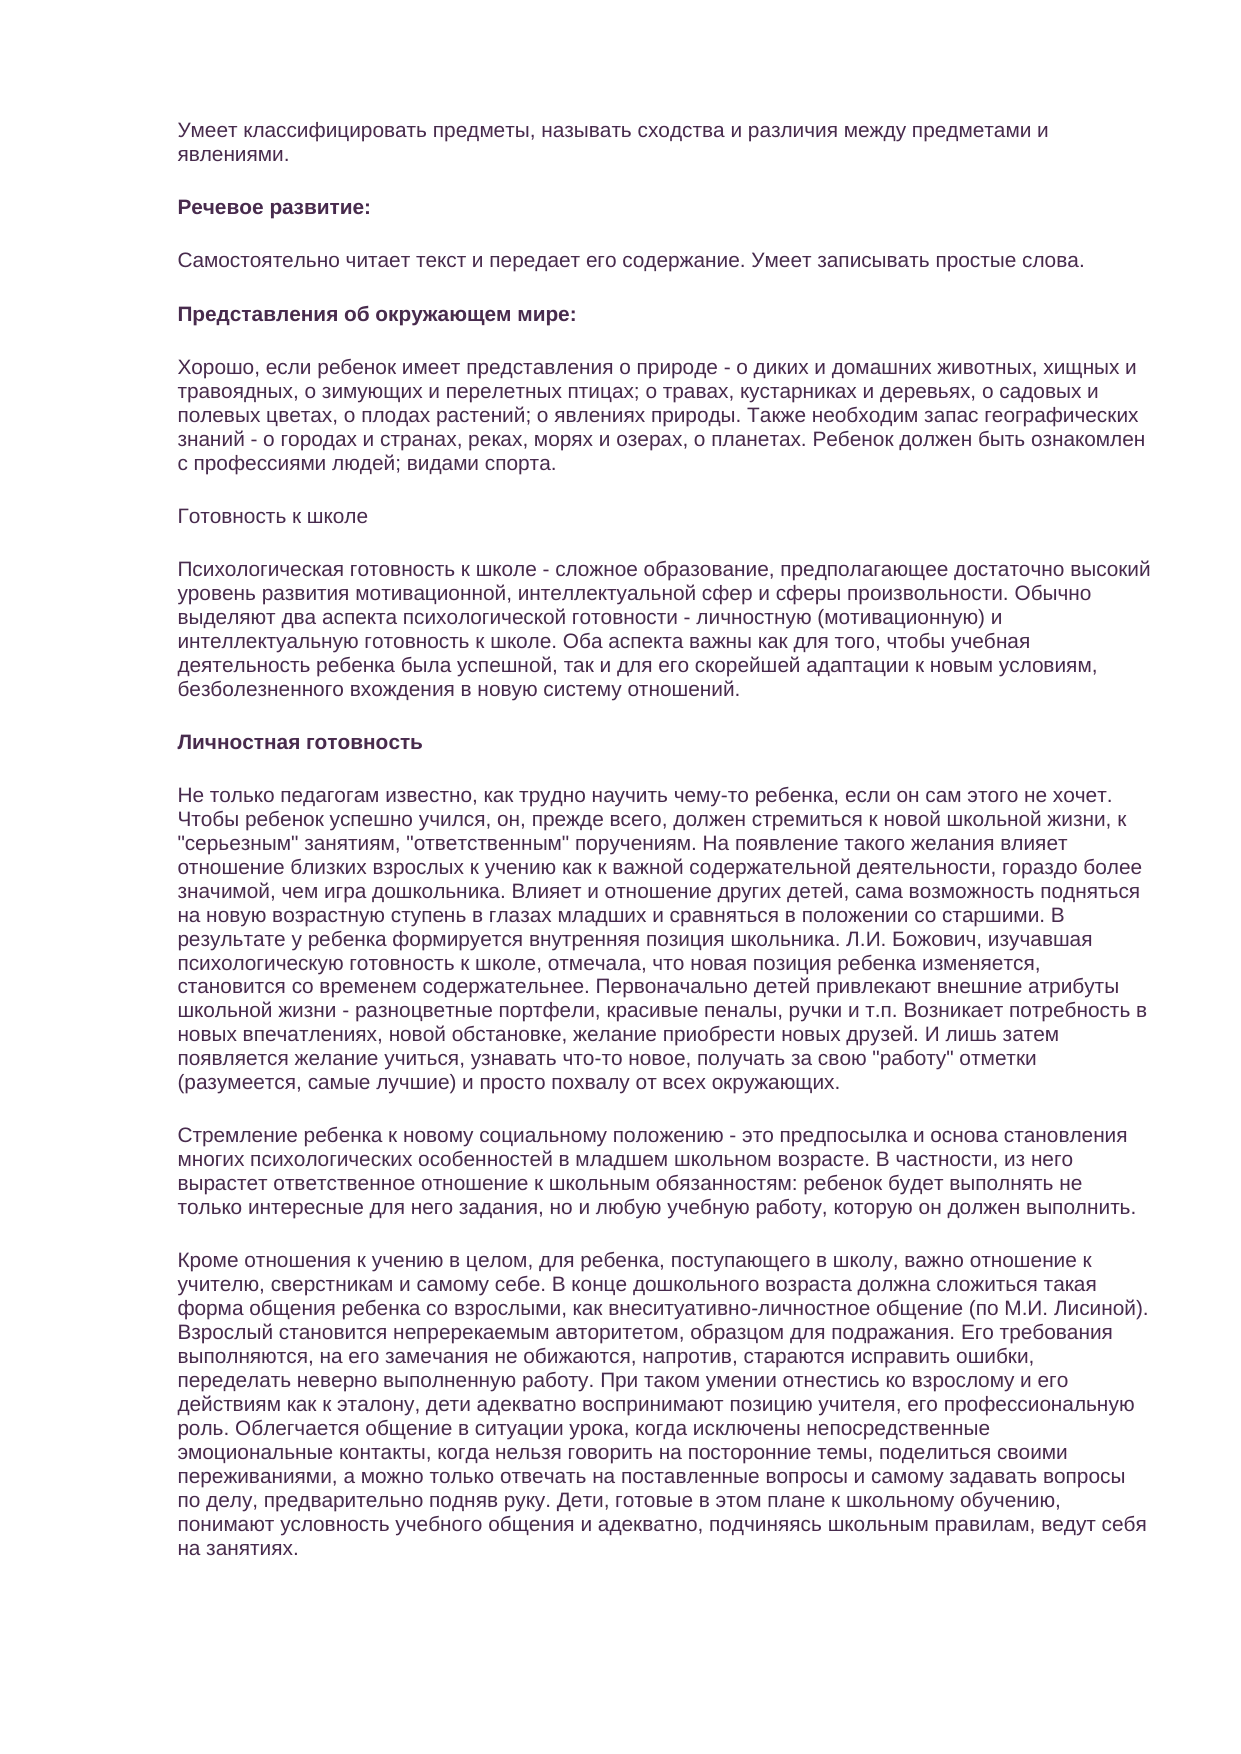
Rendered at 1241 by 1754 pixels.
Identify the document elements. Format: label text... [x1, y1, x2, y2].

text Умеет классифицировать предметы, называть сходства и различия между предметами и явлениями. [177, 118, 1152, 166]
text Не только педагогам известно, как трудно научить чему-то ребенка, если он сам этого не хочет. Чтобы ребенок успешно учился, он, прежде всего, должен стремиться к новой школьной жизни, к "серьезным" занятиям, "ответственным" поручениям. На появление такого желания влияет отношение близких взрослых к учению как к важной содержательной деятельности, гораздо более значимой, чем игра дошкольника. Влияет и отношение других детей, сама возможность подняться на новую возрастную ступень в глазах младших и сравняться в положении со старшими. В результате у ребенка формируется внутренняя позиция школьника. Л.И. Божович, изучавшая психологическую готовность к школе, отмечала, что новая позиция ребенка изменяется, становится со временем содержательнее. Первоначально детей привлекают внешние атрибуты школьной жизни - разноцветные портфели, красивые пеналы, ручки и т.п. Возникает потребность в новых впечатлениях, новой обстановке, желание приобрести новых друзей. И лишь затем появляется желание учиться, узнавать что-то новое, получать за свою "работу" отметки (разумеется, самые лучшие) и просто похвалу от всех окружающих. [177, 783, 1152, 1094]
text Представления об окружающем мире: [177, 301, 1152, 325]
text Самостоятельно читает текст и передает его содержание. Умеет записывать простые слова. [177, 248, 1152, 272]
text Кроме отношения к учению в целом, для ребенка, поступающего в школу, важно отношение к учителю, сверстникам и самому себе. В конце дошкольного возраста должна сложиться такая форма общения ребенка со взрослыми, как внеситуативно-личностное общение (по М.И. Лисиной). Взрослый становится непререкаемым авторитетом, образцом для подражания. Его требования выполняются, на его замечания не обижаются, напротив, стараются исправить ошибки, переделать неверно выполненную работу. При таком умении отнестись ко взрослому и его действиям как к эталону, дети адекватно воспринимают позицию учителя, его профессиональную роль. Облегчается общение в ситуации урока, когда исключены непосредственные эмоциональные контакты, когда нельзя говорить на посторонние темы, поделиться своими переживаниями, а можно только отвечать на поставленные вопросы и самому задавать вопросы по делу, предварительно подняв руку. Дети, готовые в этом плане к школьному обучению, понимают условность учебного общения и адекватно, подчиняясь школьным правилам, ведут себя на занятиях. [177, 1248, 1152, 1560]
text Готовность к школе [177, 503, 1152, 527]
text Хорошо, если ребенок имеет представления о природе - о диких и домашних животных, хищных и травоядных, о зимующих и перелетных птицах; о травах, кустарниках и деревьях, о садовых и полевых цветах, о плодах растений; о явлениях природы. Также необходим запас географических знаний - о городах и странах, реках, морях и озерах, о планетах. Ребенок должен быть ознакомлен с профессиями людей; видами спорта. [177, 354, 1152, 474]
text Стремление ребенка к новому социальному положению - это предпосылка и основа становления многих психологических особенностей в младшем школьном возрасте. В частности, из него вырастет ответственное отношение к школьным обязанностям: ребенок будет выполнять не только интересные для него задания, но и любую учебную работу, которую он должен выполнить. [177, 1123, 1152, 1219]
text Психологическая готовность к школе - сложное образование, предполагающее достаточно высокий уровень развития мотивационной, интеллектуальной сфер и сферы произвольности. Обычно выделяют два аспекта психологической готовности - личностную (мотивационную) и интеллектуальную готовность к школе. Оба аспекта важны как для того, чтобы учебная деятельность ребенка была успешной, так и для его скорейшей адаптации к новым условиям, безболезненного вхождения в новую систему отношений. [177, 557, 1152, 700]
text Речевое развитие: [177, 195, 1152, 219]
text Личностная готовность [177, 729, 1152, 753]
